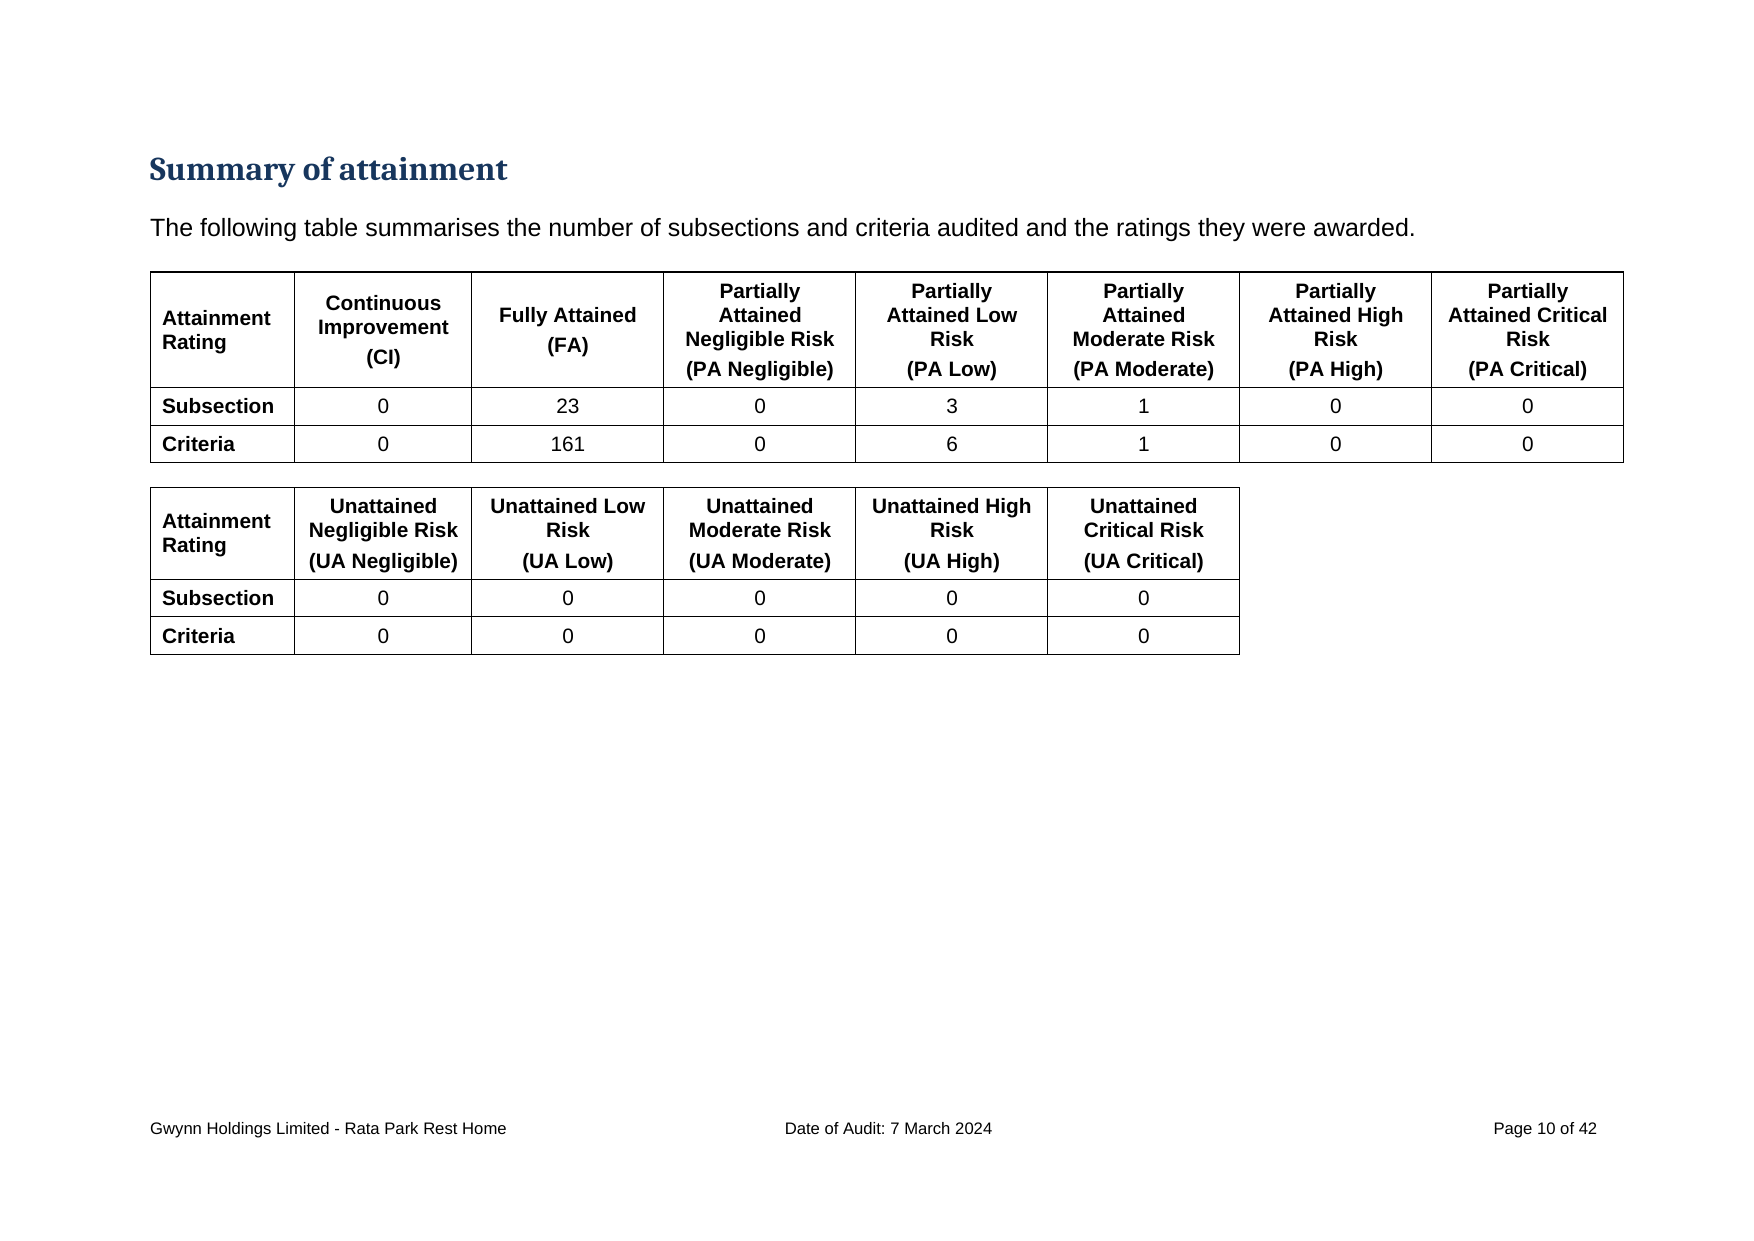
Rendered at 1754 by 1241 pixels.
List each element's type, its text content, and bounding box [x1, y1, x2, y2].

table_cell 0 [664, 388, 855, 424]
table_cell 0 [664, 617, 855, 654]
table_cell 1 [1048, 388, 1239, 424]
table_cell 0 [472, 580, 663, 616]
table_header Fully Attained (FA) [472, 273, 663, 387]
table_cell Subsection [151, 388, 294, 424]
table_cell 1 [1048, 426, 1239, 462]
table_cell 0 [295, 580, 471, 616]
subtitle Summary of attainment [150, 150, 1604, 188]
table_cell Subsection [151, 580, 294, 616]
table_cell 0 [1432, 388, 1623, 424]
table_cell 161 [472, 426, 663, 462]
table_cell 0 [295, 617, 471, 654]
table_header Unattained Moderate Risk (UA Moderate) [664, 488, 855, 579]
table_header Partially Attained Critical Risk (PA Critical) [1432, 273, 1623, 387]
table_cell 0 [856, 617, 1047, 654]
table_cell Criteria [151, 617, 294, 654]
table_header Continuous Improvement (CI) [295, 273, 471, 387]
table_cell 23 [472, 388, 663, 424]
table_header Attainment Rating [151, 488, 294, 579]
table_header Unattained Negligible Risk (UA Negligible) [295, 488, 471, 579]
table_cell 3 [856, 388, 1047, 424]
table_cell 0 [295, 388, 471, 424]
table_header Attainment Rating [151, 273, 294, 387]
table_header Partially Attained Negligible Risk (PA Negligible) [664, 273, 855, 387]
table_cell 0 [1432, 426, 1623, 462]
table_header Partially Attained Low Risk (PA Low) [856, 273, 1047, 387]
table_header Partially Attained Moderate Risk (PA Moderate) [1048, 273, 1239, 387]
table_cell 0 [664, 426, 855, 462]
table_cell 0 [472, 617, 663, 654]
table_cell 0 [1048, 580, 1239, 616]
table_header Unattained Low Risk (UA Low) [472, 488, 663, 579]
text The following table summarises the number of subsections and criteria audited and the ratings they were awarded. [150, 213, 1604, 242]
table_cell 0 [1240, 388, 1431, 424]
table_cell 0 [1240, 426, 1431, 462]
table_cell Criteria [151, 426, 294, 462]
table_cell 0 [664, 580, 855, 616]
table_cell 0 [295, 426, 471, 462]
table_header Unattained Critical Risk (UA Critical) [1048, 488, 1239, 579]
table_header Partially Attained High Risk (PA High) [1240, 273, 1431, 387]
table_cell 0 [856, 580, 1047, 616]
table_cell 6 [856, 426, 1047, 462]
table_cell 0 [1048, 617, 1239, 654]
table_header Unattained High Risk (UA High) [856, 488, 1047, 579]
